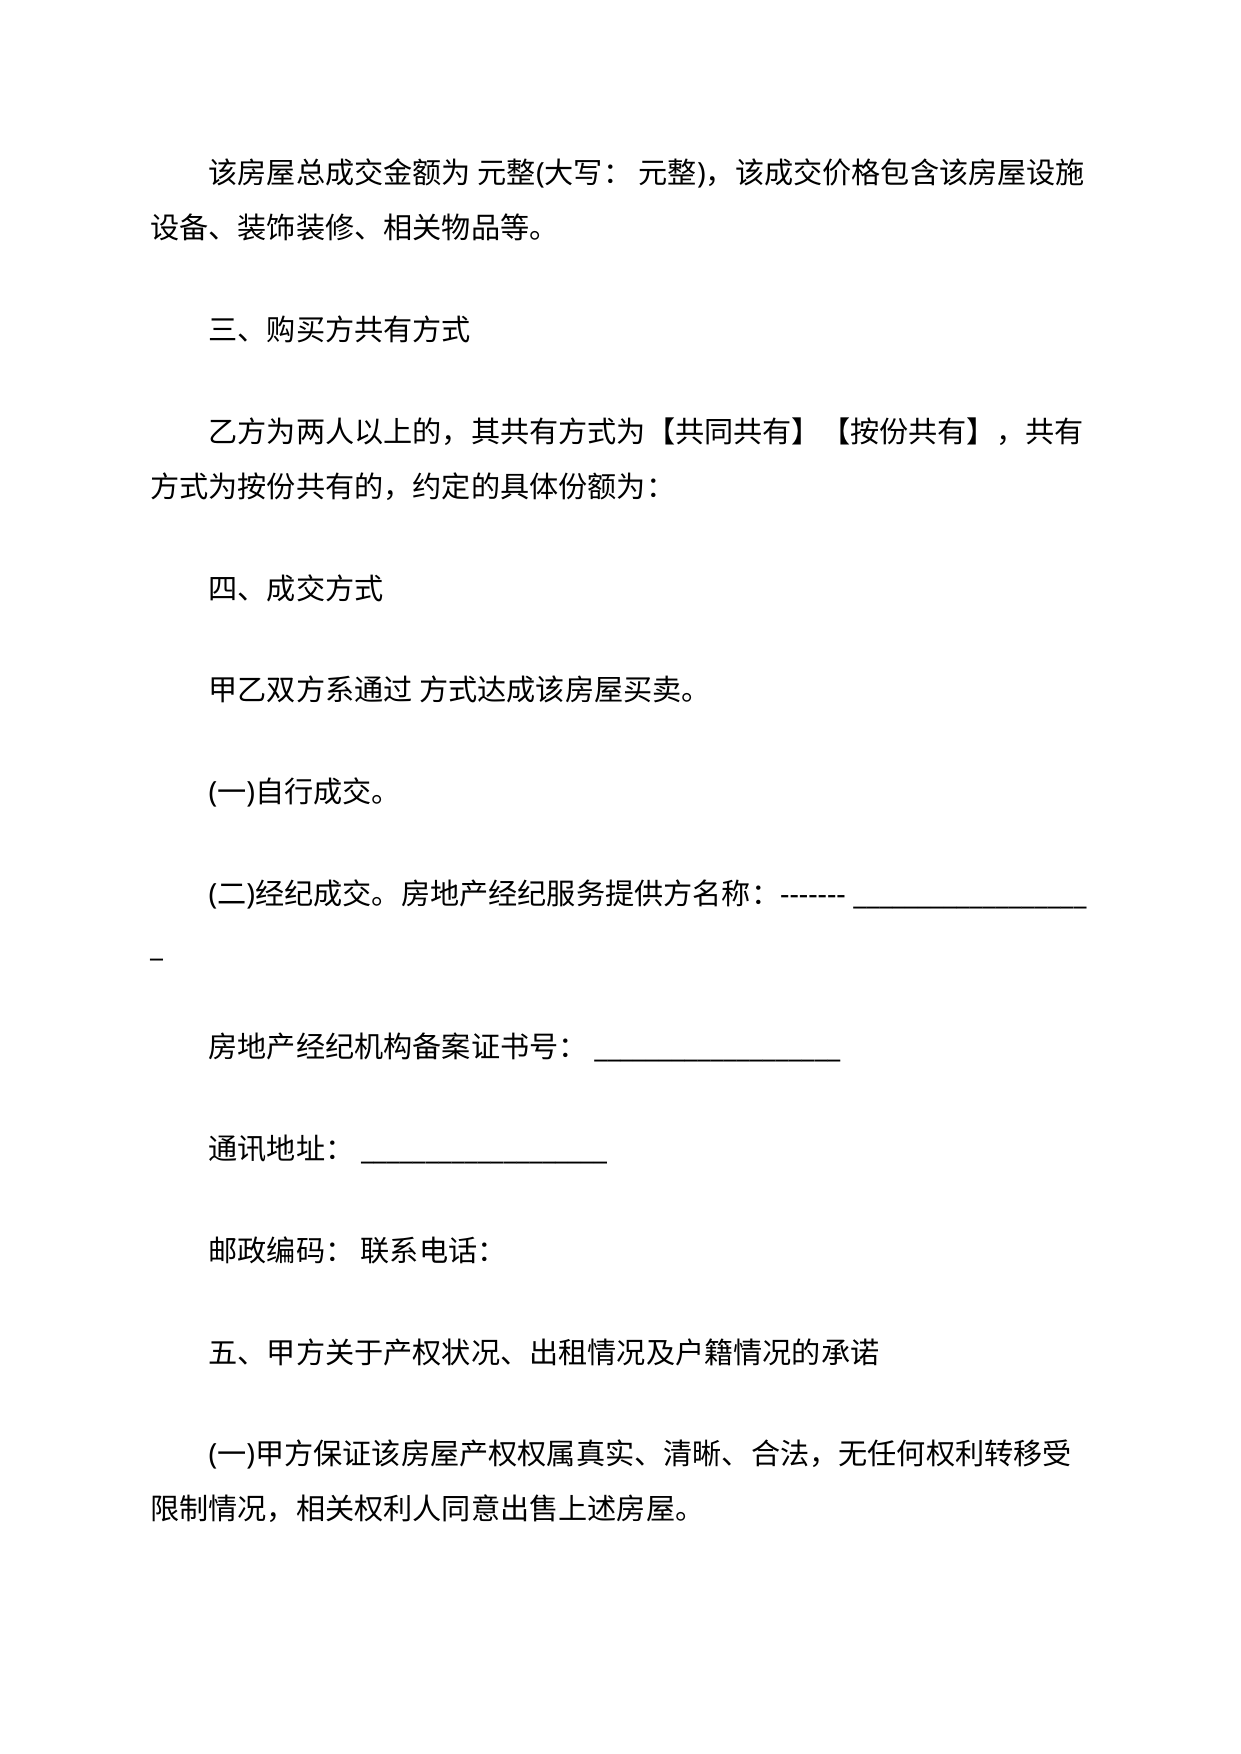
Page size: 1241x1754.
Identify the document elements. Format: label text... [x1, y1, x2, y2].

text 房地产经纪机构备案证书号： ___________________ [150, 1023, 1090, 1066]
text (二)经纪成交。房地产经纪服务提供方名称：------- ___________________ [150, 871, 1090, 965]
text 乙方为两人以上的，其共有方式为【共同共有】【按份共有】，共有方式为按份共有的，约定的具体份额为： [150, 408, 1090, 506]
text (一)自行成交。 [150, 769, 1090, 811]
text 四、成交方式 [150, 565, 1090, 607]
text 该房屋总成交金额为 元整(大写： 元整)，该成交价格包含该房屋设施设备、装饰装修、相关物品等。 [150, 150, 1090, 247]
text 五、甲方关于产权状况、出租情况及户籍情况的承诺 [150, 1329, 1090, 1371]
text 甲乙双方系通过 方式达成该房屋买卖。 [150, 667, 1090, 709]
text 通讯地址： ___________________ [150, 1125, 1090, 1168]
text 邮政编码： 联系电话： [150, 1227, 1090, 1270]
text 三、购买方共有方式 [150, 307, 1090, 349]
text (一)甲方保证该房屋产权权属真实、清晰、合法，无任何权利转移受限制情况，相关权利人同意出售上述房屋。 [150, 1431, 1090, 1528]
